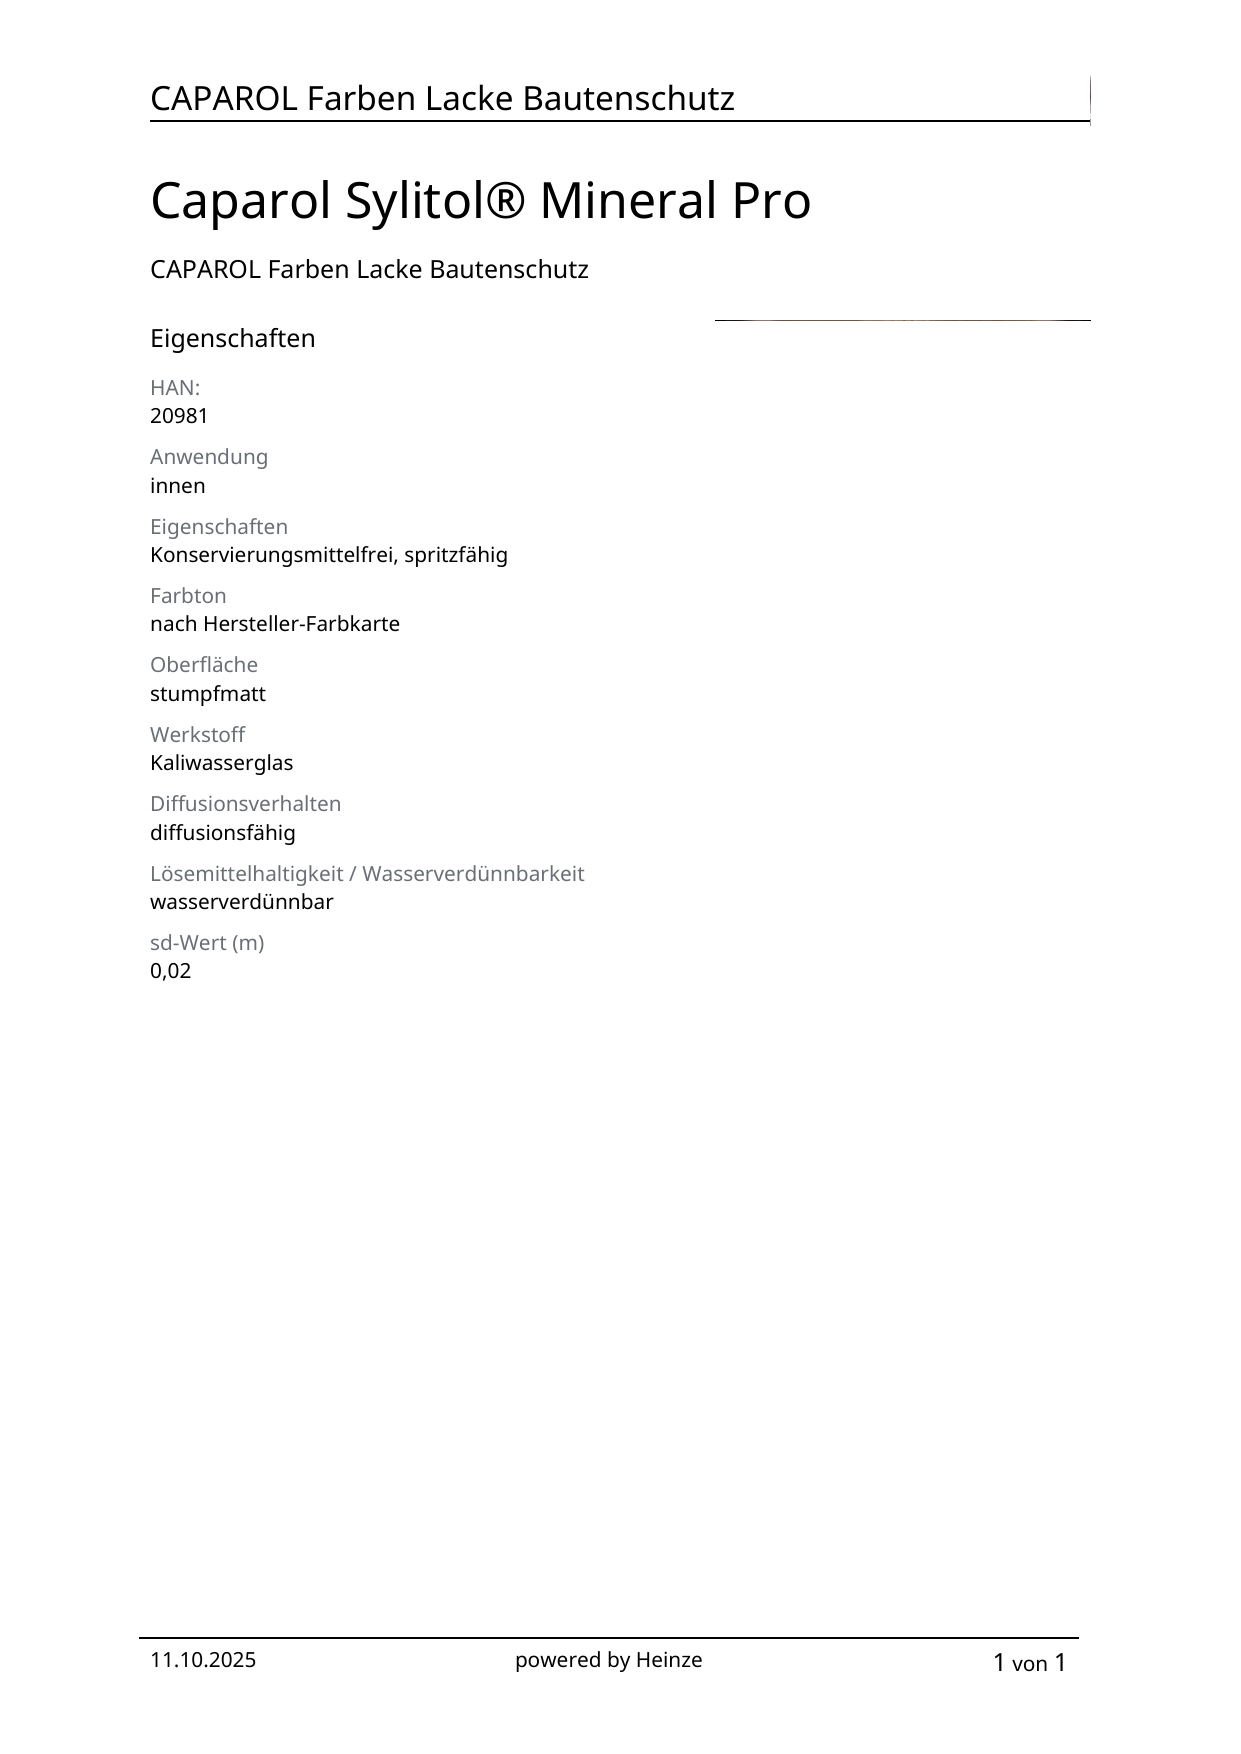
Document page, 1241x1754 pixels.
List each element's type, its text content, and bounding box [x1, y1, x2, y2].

text Oberfläche [150, 651, 1090, 679]
text Kaliwasserglas [150, 748, 1090, 777]
text Eigenschaften [150, 320, 1090, 354]
text 20981 [150, 401, 1090, 430]
text wasserverdünnbar [150, 887, 1090, 916]
text CAPAROL Farben Lacke Bautenschutz [150, 252, 1090, 286]
text nach Hersteller-Farbkarte [150, 609, 1090, 638]
text Anwendung [150, 442, 1090, 471]
text HAN: [150, 373, 1090, 401]
text Farbton [150, 581, 1090, 609]
text 0,02 [150, 956, 1090, 985]
text Caparol Sylitol® Mineral Pro [150, 165, 1090, 233]
text Konservierungsmittelfrei, spritzfähig [150, 540, 1090, 569]
text Eigenschaften [150, 512, 1090, 540]
text Werkstoff [150, 720, 1090, 748]
text diffusionsfähig [150, 818, 1090, 846]
text Diffusionsverhalten [150, 789, 1090, 818]
text Lösemittelhaltigkeit / Wasserverdünnbarkeit [150, 859, 1090, 887]
text sd-Wert (m) [150, 928, 1090, 956]
text innen [150, 471, 1090, 499]
text stumpfmatt [150, 679, 1090, 707]
